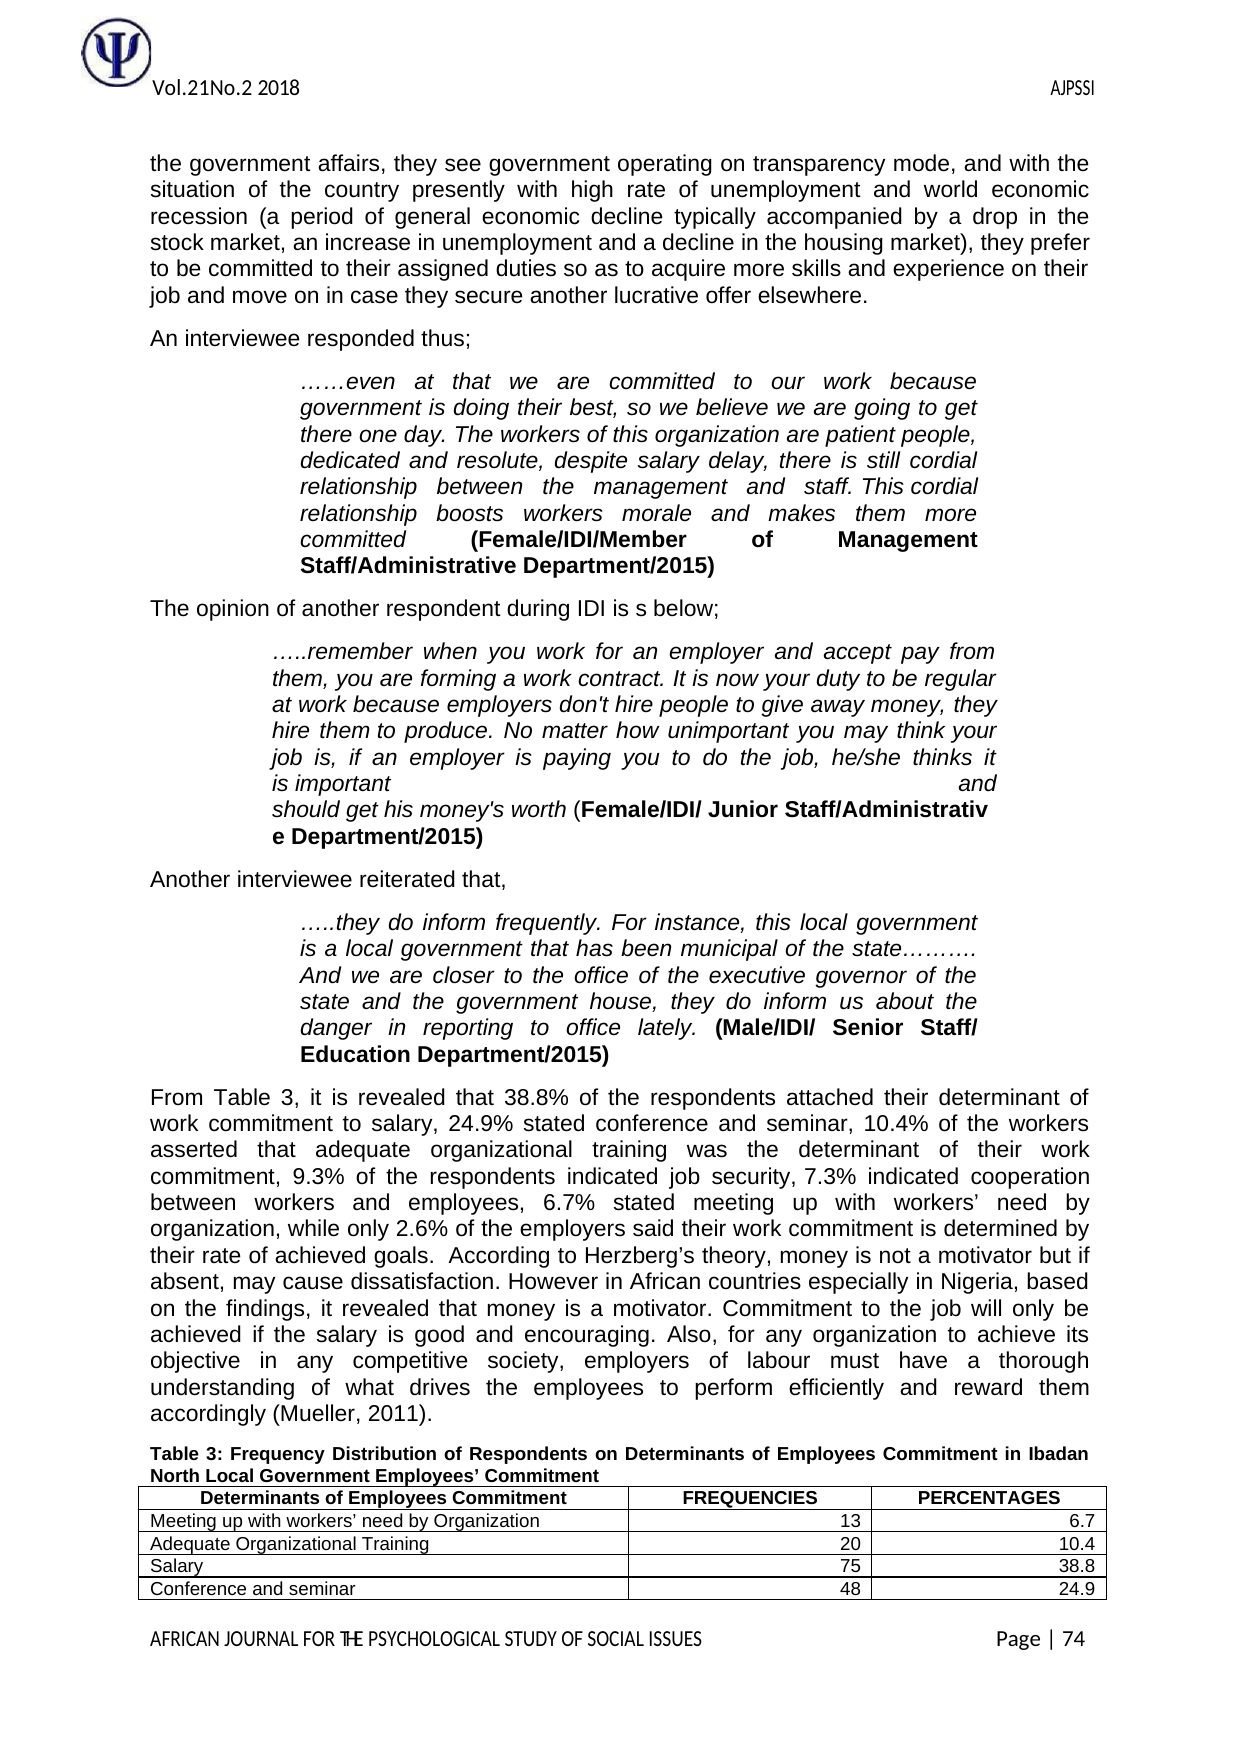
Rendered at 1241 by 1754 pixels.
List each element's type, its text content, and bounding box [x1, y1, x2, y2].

table_cell 48 [629, 1578, 871, 1599]
table_header Determinants of Employees Commitment [139, 1487, 628, 1509]
text The opinion of another respondent during IDI is s below; [150, 595, 1090, 622]
text …..they do inform frequently. For instance, this local government is a local government that has been municipal of the state………. And we are closer to the office of the executive governor of the state and the government house, they do inform us about the danger in reporting to office lately. (Male/IDI/ Senior Staff/ Education Department/2015) [300, 909, 978, 1067]
table_cell 6.7 [872, 1510, 1106, 1531]
table_cell 75 [629, 1555, 871, 1576]
text From Table 3, it is revealed that 38.8% of the respondents attached their determinant of work commitment to salary, 24.9% stated conference and seminar, 10.4% of the workers asserted that adequate organizational training was the determinant of their work commitment, 9.3% of the respondents indicated job security, 7.3% indicated cooperation between workers and employees, 6.7% stated meeting up with workers’ need by organization, while only 2.6% of the employers said their work commitment is determined by their rate of achieved goals. According to Herzberg’s theory, money is not a motivator but if absent, may cause dissatisfaction. However in African countries especially in Nigeria, based on the findings, it revealed that money is a motivator. Commitment to the job will only be achieved if the salary is good and encouraging. Also, for any organization to achieve its objective in any competitive society, employers of labour must have a thorough understanding of what drives the employees to perform efficiently and reward them accordingly (Mueller, 2011). [150, 1084, 1090, 1426]
table_cell 13 [629, 1510, 871, 1531]
text Another interviewee reiterated that, [150, 866, 1090, 892]
table_cell 10.4 [872, 1532, 1106, 1554]
table_cell 24.9 [872, 1578, 1106, 1599]
text …..remember when you work for an employer and accept pay from them, you are forming a work contract. It is now your duty to be regular at work because employers don't hire people to give away money, they hire them to produce. No matter how unimportant you may think your job is, if an employer is paying you to do the job, he/she thinks it is important and should get his money's worth (Female/IDI/ Junior Staff/Administrative Department/2015) [272, 638, 996, 849]
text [150, 150, 1090, 308]
table_header FREQUENCIES [629, 1487, 871, 1509]
table_cell Salary [139, 1555, 628, 1576]
table_cell Meeting up with workers’ need by Organization [139, 1510, 628, 1531]
table_cell 38.8 [872, 1555, 1106, 1576]
text Table 3: Frequency Distribution of Respondents on Determinants of Employees Commitment in Ibadan North Local Government Employees’ Commitment [150, 1443, 1090, 1486]
text An interviewee responded thus; [150, 325, 1090, 351]
table_cell Adequate Organizational Training [139, 1532, 628, 1554]
picture [81, 16, 152, 87]
table_header PERCENTAGES [872, 1487, 1106, 1509]
table_cell Conference and seminar [139, 1578, 628, 1599]
text ……even at that we are committed to our work because government is doing their best, so we believe we are going to get there one day. The workers of this organization are patient people, dedicated and resolute, despite salary delay, there is still cordial relationship between the management and staff. This cordial relationship boosts workers morale and makes them more committed (Female/IDI/Member of Management Staff/Administrative Department/2015) [300, 368, 978, 579]
table_cell 20 [629, 1532, 871, 1554]
